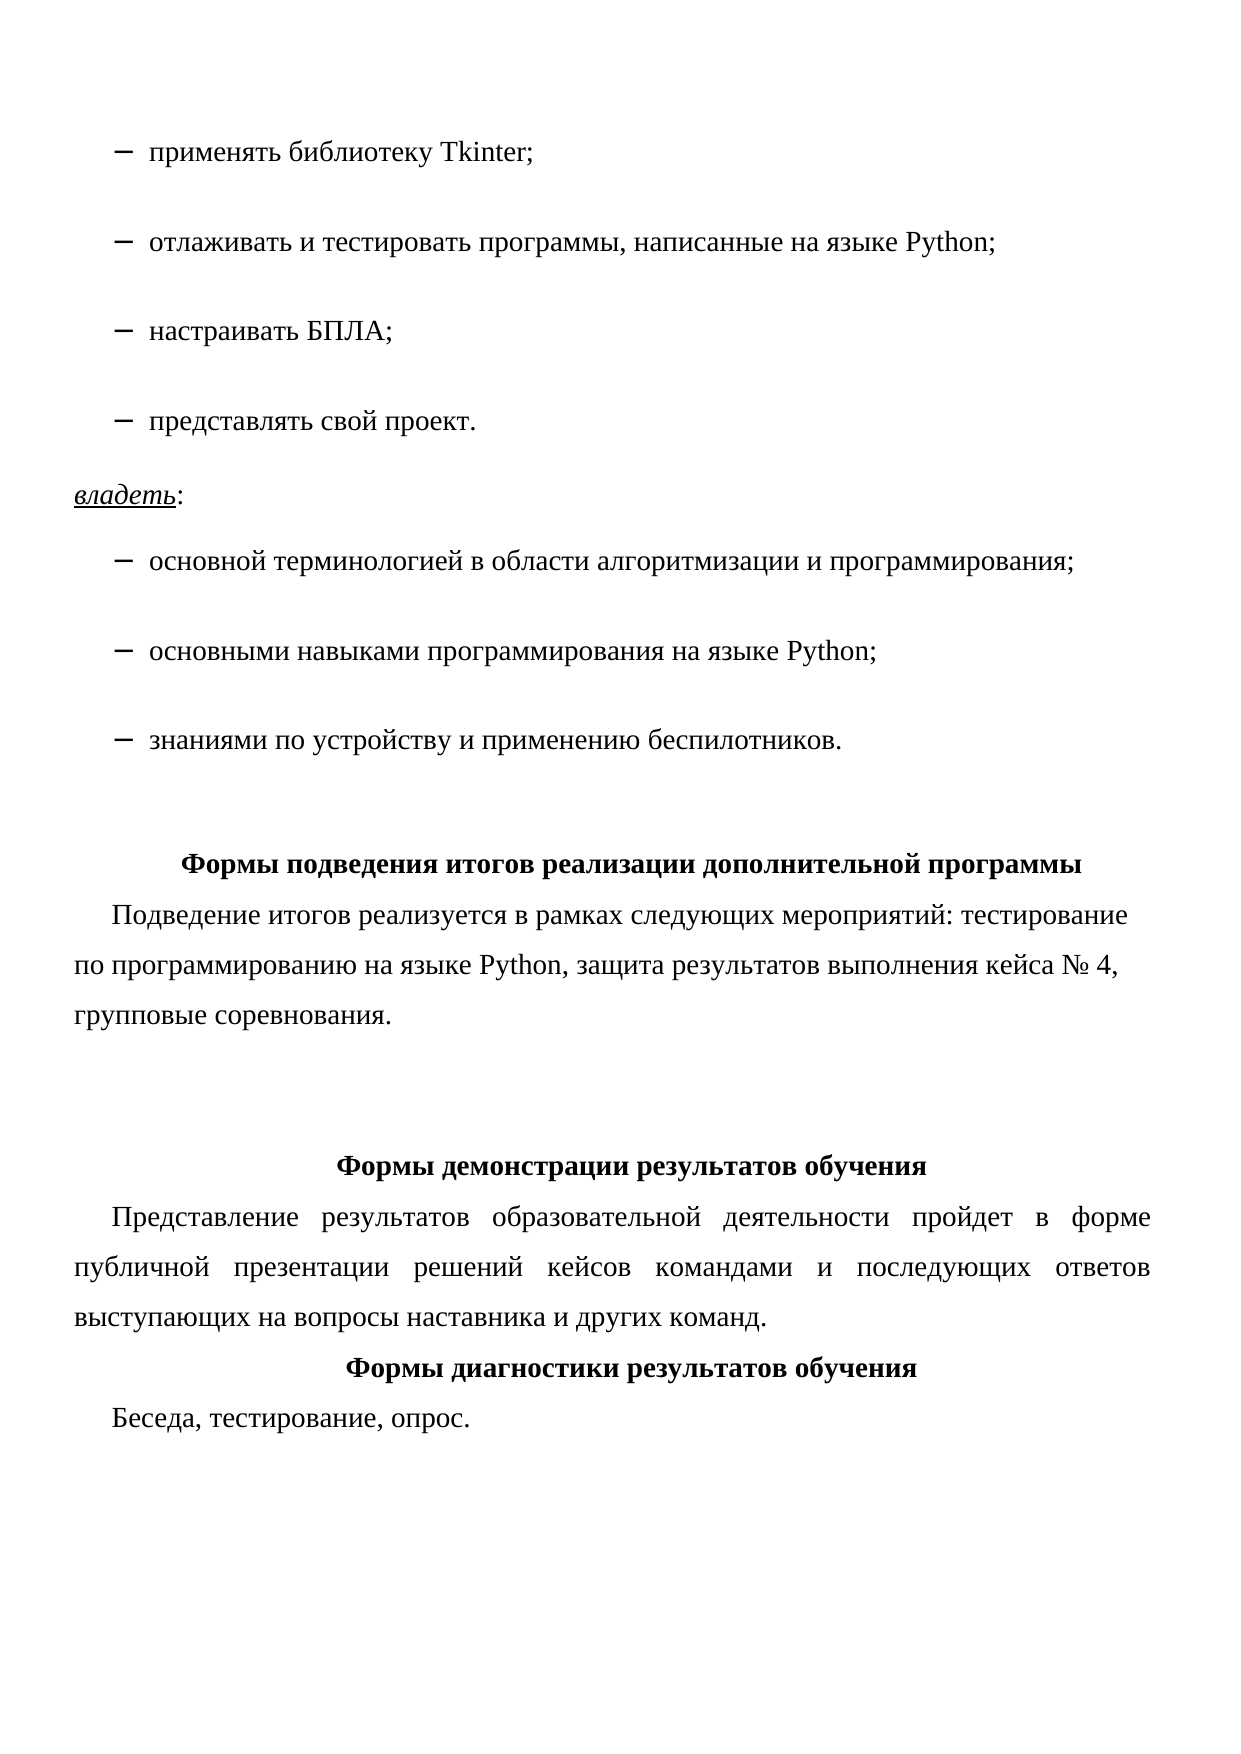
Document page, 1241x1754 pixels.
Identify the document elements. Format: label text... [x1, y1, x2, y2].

text Представление результатов образовательной деятельности пройдет в форме публичной презентации решений кейсов командами и последующих ответов выступающих на вопросы наставника и других команд. [74, 1199, 1152, 1333]
list представлять свой проект. [111, 387, 1152, 447]
text владеть: [74, 477, 1152, 510]
text Формы демонстрации результатов обучения [74, 1148, 1152, 1182]
list настраивать БПЛА; [111, 297, 1152, 357]
text Формы диагностики результатов обучения [74, 1350, 1152, 1383]
text Беседа, тестирование, опрос. [74, 1400, 1152, 1433]
list основными навыками программирования на языке Python; [111, 617, 1152, 677]
list применять библиотеку Tkinter; [111, 118, 1152, 178]
text Формы подведения итогов реализации дополнительной программы [74, 847, 1152, 880]
list основной терминологией в области алгоритмизации и программирования; [111, 527, 1152, 587]
text Подведение итогов реализуется в рамках следующих мероприятий: тестирование по программированию на языке Python, защита результатов выполнения кейса № 4, групповые соревнования. [74, 897, 1152, 1031]
list знаниями по устройству и применению беспилотников. [111, 707, 1152, 766]
list отлаживать и тестировать программы, написанные на языке Python; [111, 208, 1152, 268]
